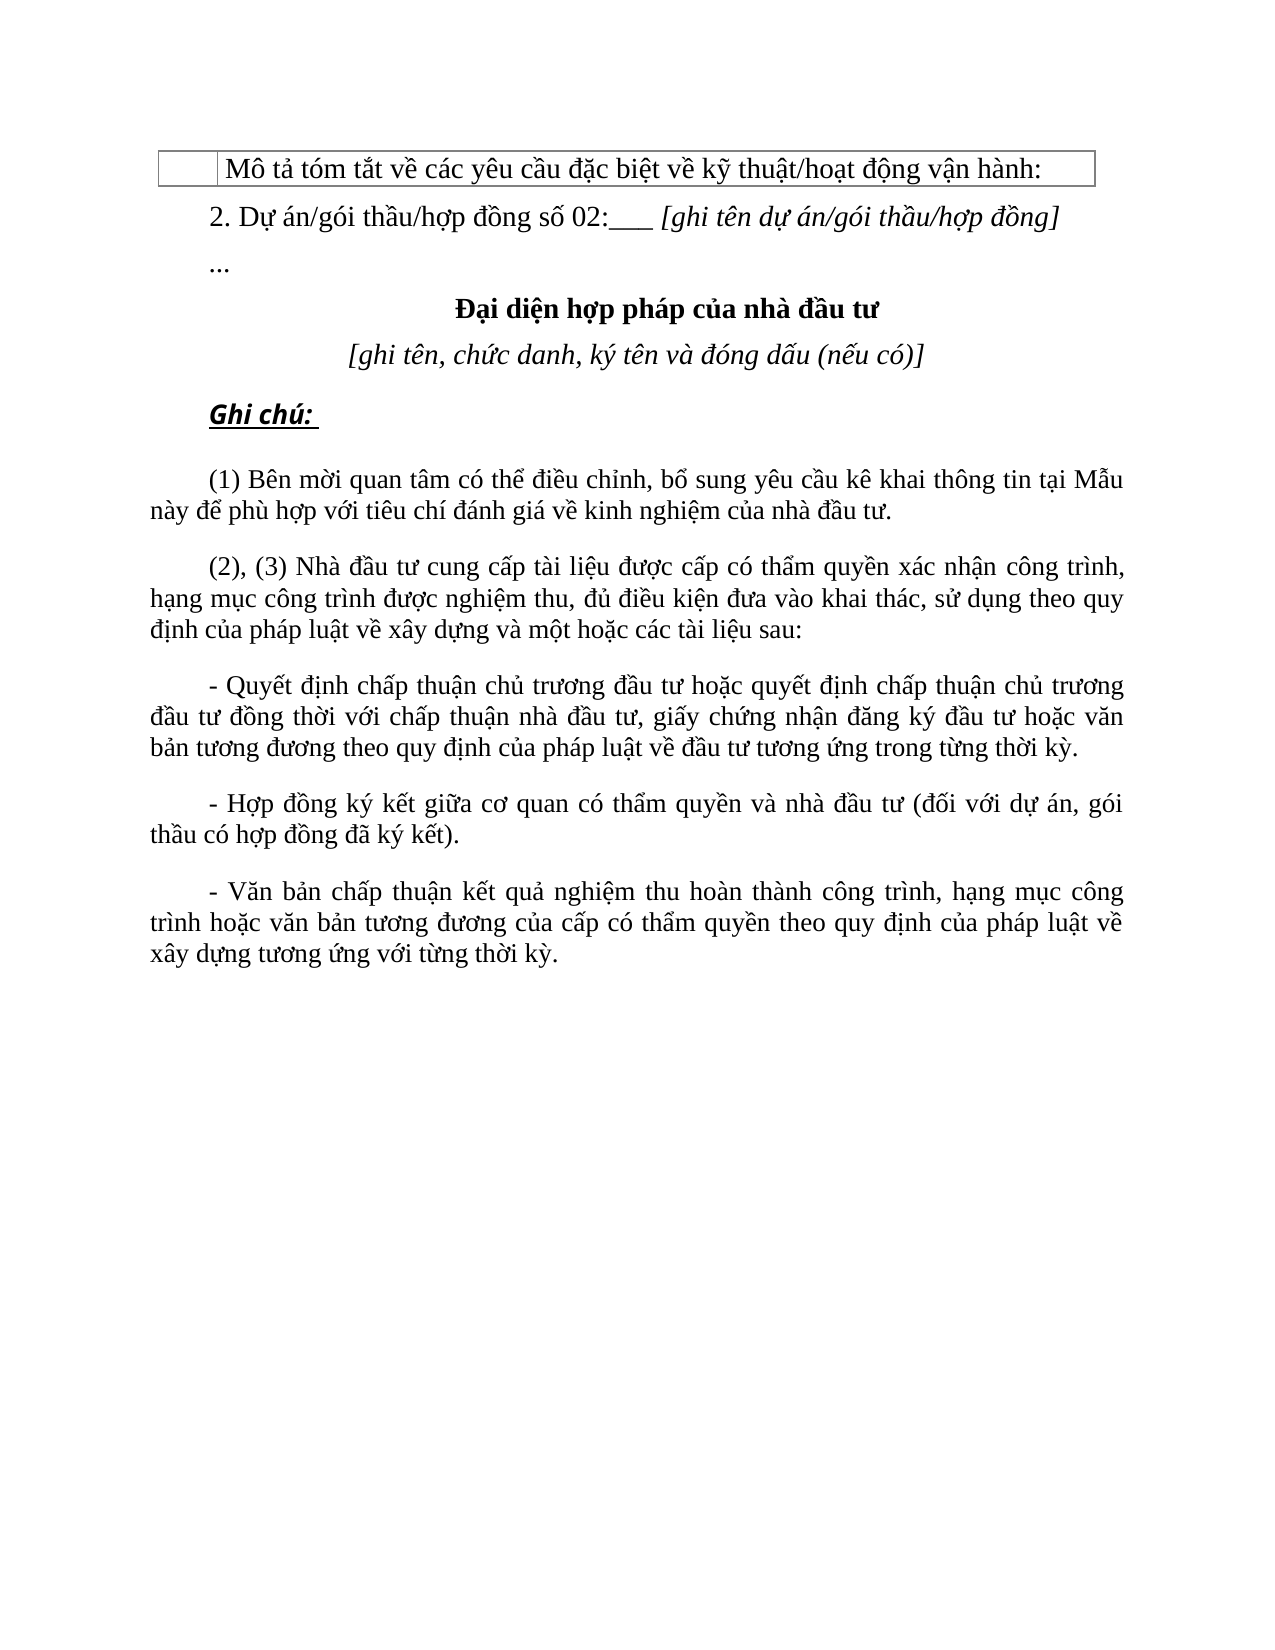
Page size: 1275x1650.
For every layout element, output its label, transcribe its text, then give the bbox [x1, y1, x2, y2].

text - Văn bản chấp thuận kết quả nghiệm thu hoàn thành công trình, hạng mục công trình hoặc văn bản tương đương của cấp có thẩm quyền theo quy định của pháp luật về xây dựng tương ứng với từng thời kỳ. [150, 875, 1125, 968]
text ... [150, 245, 1125, 279]
text (2), (3) Nhà đầu tư cung cấp tài liệu được cấp có thẩm quyền xác nhận công trình, hạng mục công trình được nghiệm thu, đủ điều kiện đưa vào khai thác, sử dụng theo quy định của pháp luật về xây dựng và một hoặc các tài liệu sau: [150, 551, 1125, 644]
text [ghi tên, chức danh, ký tên và đóng dấu (nếu có)] [150, 337, 1125, 371]
text - Hợp đồng ký kết giữa cơ quan có thẩm quyền và nhà đầu tư (đối với dự án, gói thầu có hợp đồng đã ký kết). [150, 787, 1125, 850]
list Ghi chú: [150, 396, 1125, 433]
text (1) Bên mời quan tâm có thể điều chỉnh, bổ sung yêu cầu kê khai thông tin tại Mẫu này để phù hợp với tiêu chí đánh giá về kinh nghiệm của nhà đầu tư. [150, 463, 1125, 526]
text Đại diện hợp pháp của nhà đầu tư [150, 291, 1125, 325]
table_cell [159, 152, 217, 185]
table_cell Mô tả tóm tắt về các yêu cầu đặc biệt về kỹ thuật/hoạt động vận hành: [218, 152, 1094, 185]
text - Quyết định chấp thuận chủ trương đầu tư hoặc quyết định chấp thuận chủ trương đầu tư đồng thời với chấp thuận nhà đầu tư, giấy chứng nhận đăng ký đầu tư hoặc văn bản tương đương theo quy định của pháp luật về đầu tư tương ứng trong từng thời kỳ. [150, 669, 1125, 762]
text 2. Dự án/gói thầu/hợp đồng số 02:___ [ghi tên dự án/gói thầu/hợp đồng] [150, 199, 1125, 233]
